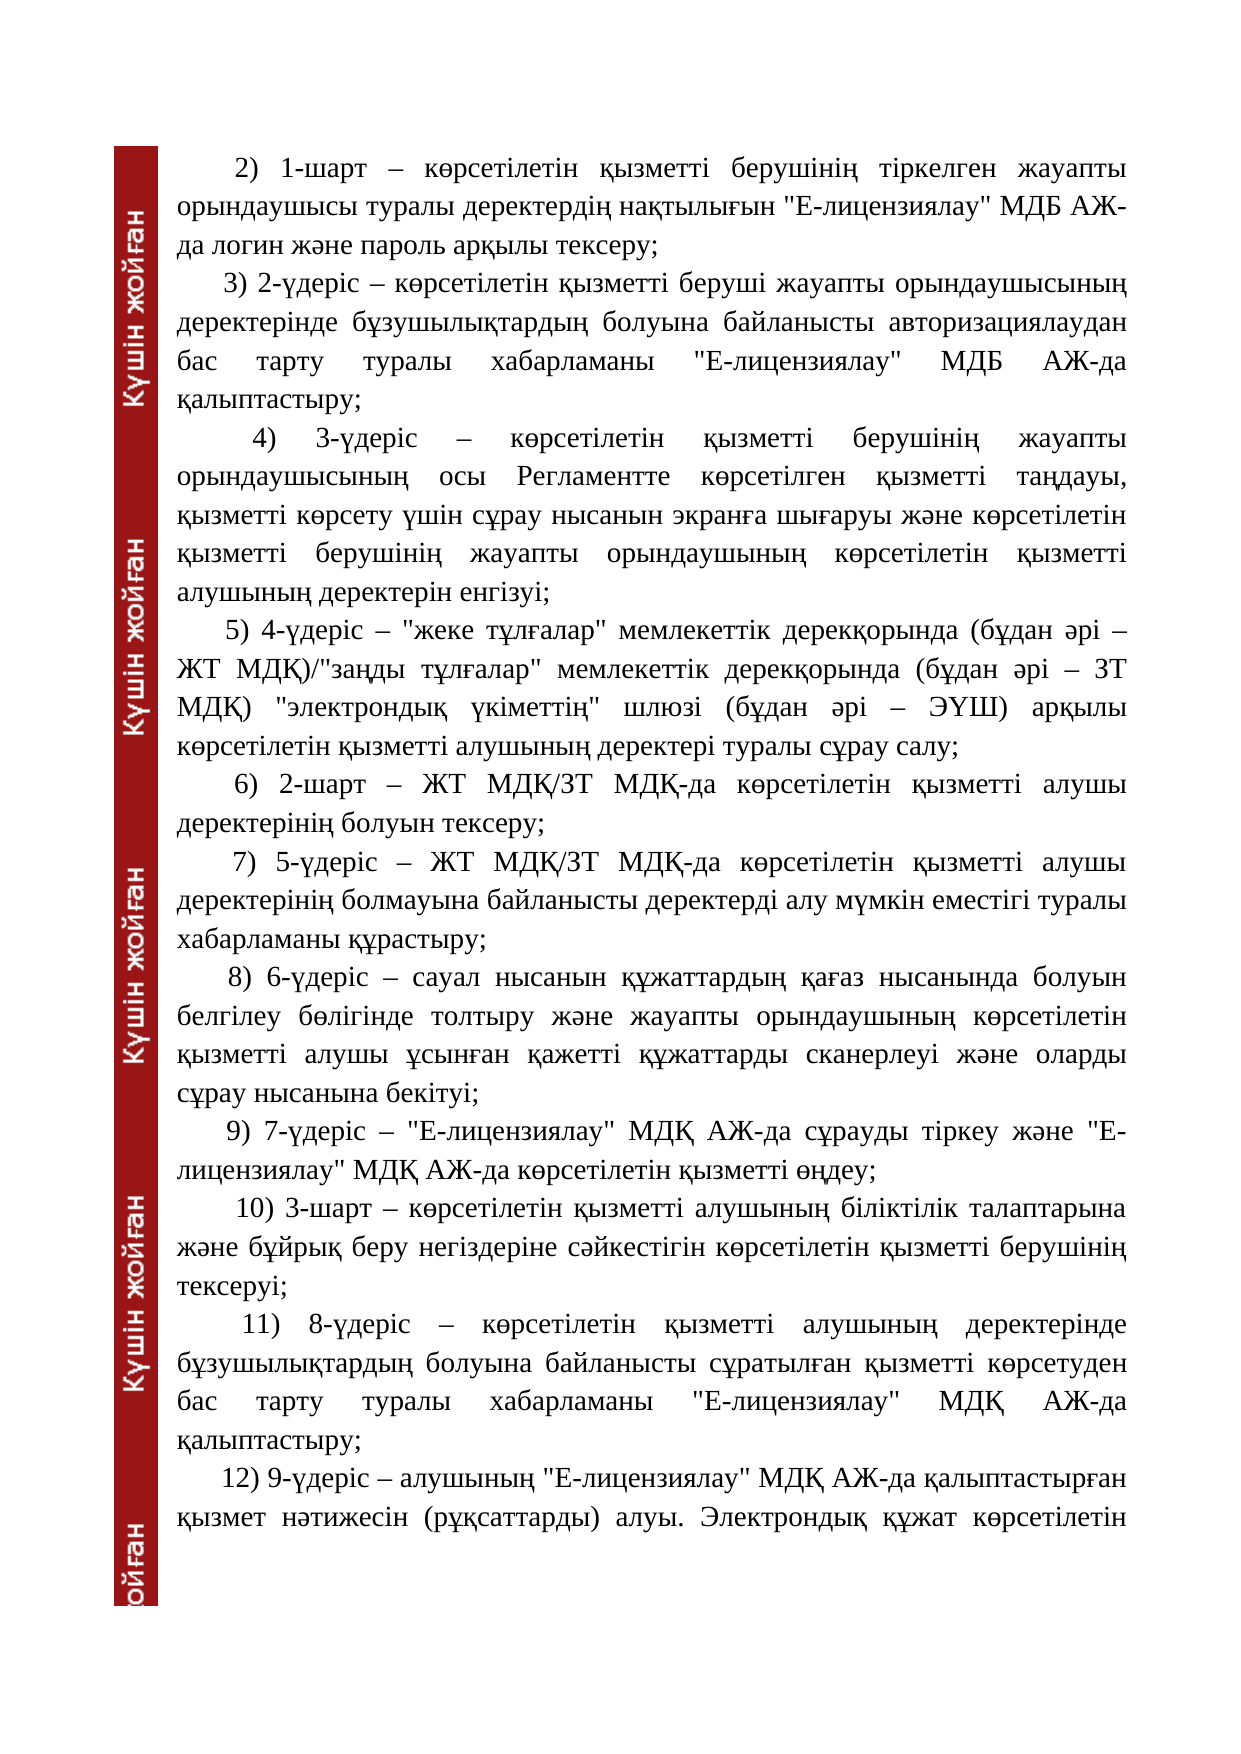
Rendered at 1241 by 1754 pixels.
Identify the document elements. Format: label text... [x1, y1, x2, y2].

picture [114, 1186, 158, 1191]
picture [114, 146, 158, 150]
text 9) 7-үдеріс – "Е-лицензиялау" МДҚ АЖ-да сұрауды тіркеу және "Е-лицензиялау" МДҚ АЖ-да көрсетілетін қызметті өңдеу; [112, 1113, 1128, 1186]
text 4) 3-үдеріс – көрсетілетін қызметті берушінің жауапты орындаушысының осы Регламентте көрсетілген қызметті таңдауы, қызметті көрсету үшін сұрау нысанын экранға шығаруы және көрсетілетін қызметті берушінің жауапты орындаушының көрсетілетін қызметті алушының деректерін енгізуі; [112, 420, 1128, 607]
text 8) 6-үдеріс – сауал нысанын құжаттардың қағаз нысанында болуын белгілеу бөлігінде толтыру және жауапты орындаушының көрсетілетін қызметті алушы ұсынған қажетті құжаттарды сканерлеуі және оларды сұрау нысанына бекітуі; [112, 959, 1128, 1108]
picture [114, 839, 158, 844]
text 3) 2-үдеріс – көрсетілетін қызметті беруші жауапты орындаушысының деректерінде бұзушылықтардың болуына байланысты авторизациялаудан бас тарту туралы хабарламаны "Е-лицензиялау" МДБ АЖ-да қалыптастыру; [112, 266, 1128, 415]
text 6) 2-шарт – ЖТ МДҚ/ЗТ МДҚ-да көрсетілетін қызметті алушы деректерінің болуын тексеру; [112, 767, 1128, 839]
picture [114, 415, 158, 420]
text 7) 5-үдеріс – ЖТ МДҚ/ЗТ МДҚ-да көрсетілетін қызметті алушы деректерінің болмауына байланысты деректерді алу мүмкін еместігі туралы хабарламаны құрастыру; [112, 844, 1128, 954]
text 11) 8-үдеріс – көрсетілетін қызметті алушының деректерінде бұзушылықтардың болуына байланысты сұратылған қызметті көрсетуден бас тарту туралы хабарламаны "Е-лицензиялау" МДҚ АЖ-да қалыптастыру; [112, 1306, 1128, 1455]
picture [114, 1455, 158, 1460]
picture [114, 261, 158, 266]
picture [114, 954, 158, 959]
picture [114, 1108, 158, 1113]
picture [114, 762, 158, 767]
text 2) 1-шарт – көрсетілетін қызметті берушінің тіркелген жауапты орындаушысы туралы деректердің нақтылығын "Е-лицензиялау" МДБ АЖ-да логин және пароль арқылы тексеру; [112, 150, 1128, 261]
text 10) 3-шарт – көрсетілетін қызметті алушының біліктілік талаптарына және бұйрық беру негіздеріне сәйкестігін көрсетілетін қызметті берушінің тексеруі; [112, 1191, 1128, 1301]
picture [114, 607, 158, 612]
picture [114, 1532, 158, 1606]
picture [114, 1301, 158, 1306]
text 5) 4-үдеріс – "жеке тұлғалар" мемлекеттік дерекқорында (бұдан әрі – ЖТ МДҚ)/"заңды тұлғалар" мемлекеттік дерекқорында (бұдан әрі – ЗТ МДҚ) "электрондық үкіметтің" шлюзі (бұдан әрі – ЭҮШ) арқылы көрсетілетін қызметті алушының деректері туралы сұрау салу; [112, 612, 1128, 762]
